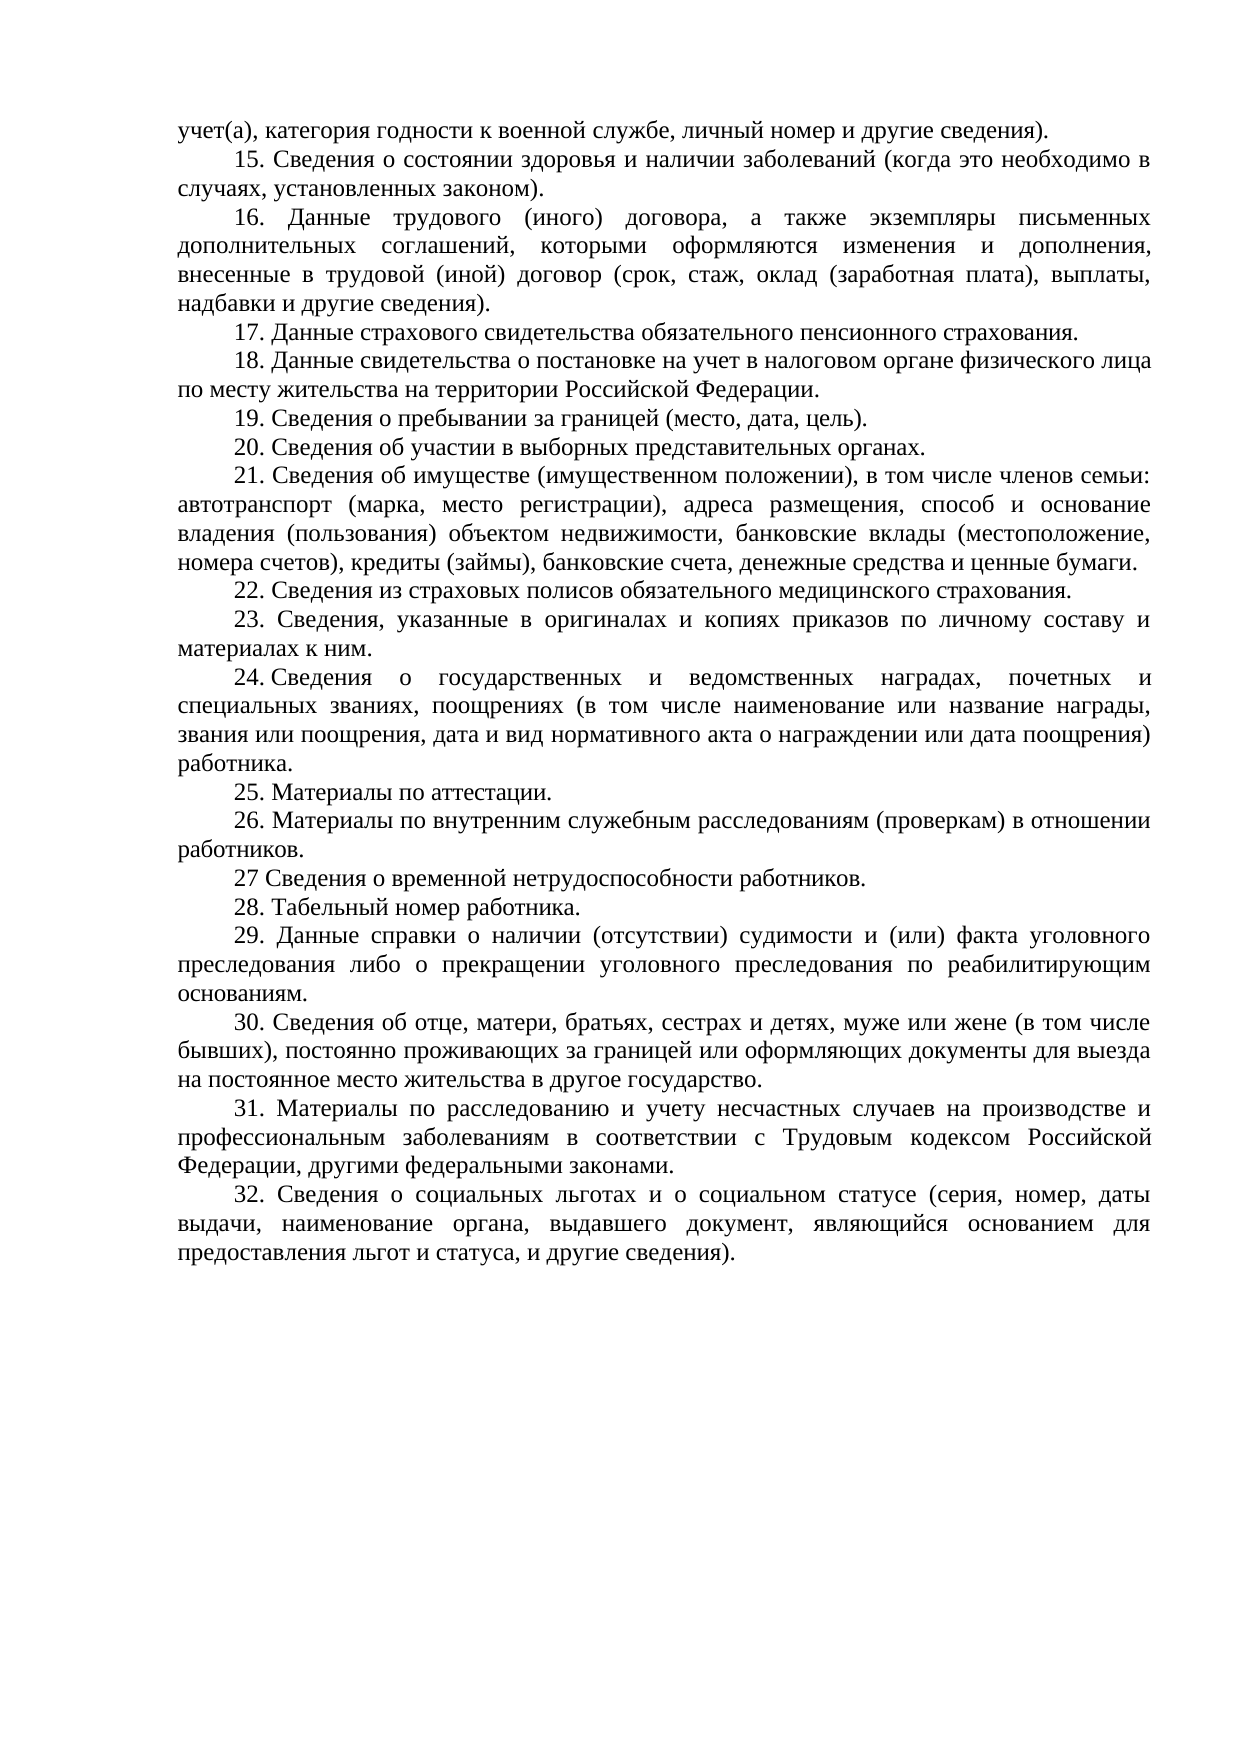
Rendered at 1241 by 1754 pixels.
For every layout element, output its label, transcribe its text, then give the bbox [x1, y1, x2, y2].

list Сведения об участии в выборных представительных органах. [233, 432, 1166, 460]
list Данные страхового свидетельства обязательного пенсионного страхования. [233, 317, 1166, 345]
list Материалы по аттестации. [233, 777, 1166, 805]
list Табельный номер работника. [233, 892, 1166, 920]
list Сведения о социальных льготах и о социальном статусе (серия, номер, даты выдачи, наименование органа, выдавшего документ, являющийся основанием для предоставления льгот и статуса, и другие сведения). [177, 1179, 1151, 1265]
list Данные справки о наличии (отсутствии) судимости и (или) факта уголовного преследования либо о прекращении уголовного преследования по реабилитирующим основаниям. [177, 920, 1151, 1007]
text учет(а), категория годности к военной службе, личный номер и другие сведения). [177, 115, 1166, 144]
list Сведения об отце, матери, братьях, сестрах и детях, муже или жене (в том числе бывших), постоянно проживающих за границей или оформляющих документы для выезда на постоянное место жительства в другое государство. [177, 1007, 1151, 1093]
list Данные трудового (иного) договора, а также экземпляры письменных дополнительных соглашений, которыми оформляются изменения и дополнения, внесенные в трудовой (иной) договор (срок, стаж, оклад (заработная плата), выплаты, надбавки и другие сведения). [177, 202, 1152, 317]
list Сведения об имуществе (имущественном положении), в том числе членов семьи: автотранспорт (марка, место регистрации), адреса размещения, способ и основание владения (пользования) объектом недвижимости, банковские вклады (местоположение, номера счетов), кредиты (займы), банковские счета, денежные средства и ценные бумаги. [177, 460, 1152, 575]
list Материалы по расследованию и учету несчастных случаев на производстве и профессиональным заболеваниям в соответствии с Трудовым кодексом Российской Федерации, другими федеральными законами. [177, 1093, 1152, 1179]
list Сведения о пребывании за границей (место, дата, цель). [233, 403, 1166, 432]
list Сведения, указанные в оригиналах и копиях приказов по личному составу и материалах к ним. [177, 604, 1151, 662]
list Сведения о государственных и ведомственных наградах, почетных и специальных званиях, поощрениях (в том числе наименование или название награды, звания или поощрения, дата и вид нормативного акта о награждении или дата поощрения) работника. [177, 662, 1152, 777]
list Сведения из страховых полисов обязательного медицинского страхования. [233, 575, 1166, 604]
text 27 Сведения о временной нетрудоспособности работников. [233, 863, 1166, 892]
list Сведения о состоянии здоровья и наличии заболеваний (когда это необходимо в случаях, установленных законом). [177, 144, 1152, 201]
list Материалы по внутренним служебным расследованиям (проверкам) в отношении работников. [177, 805, 1152, 863]
list Данные свидетельства о постановке на учет в налоговом органе физического лица по месту жительства на территории Российской Федерации. [177, 345, 1152, 403]
